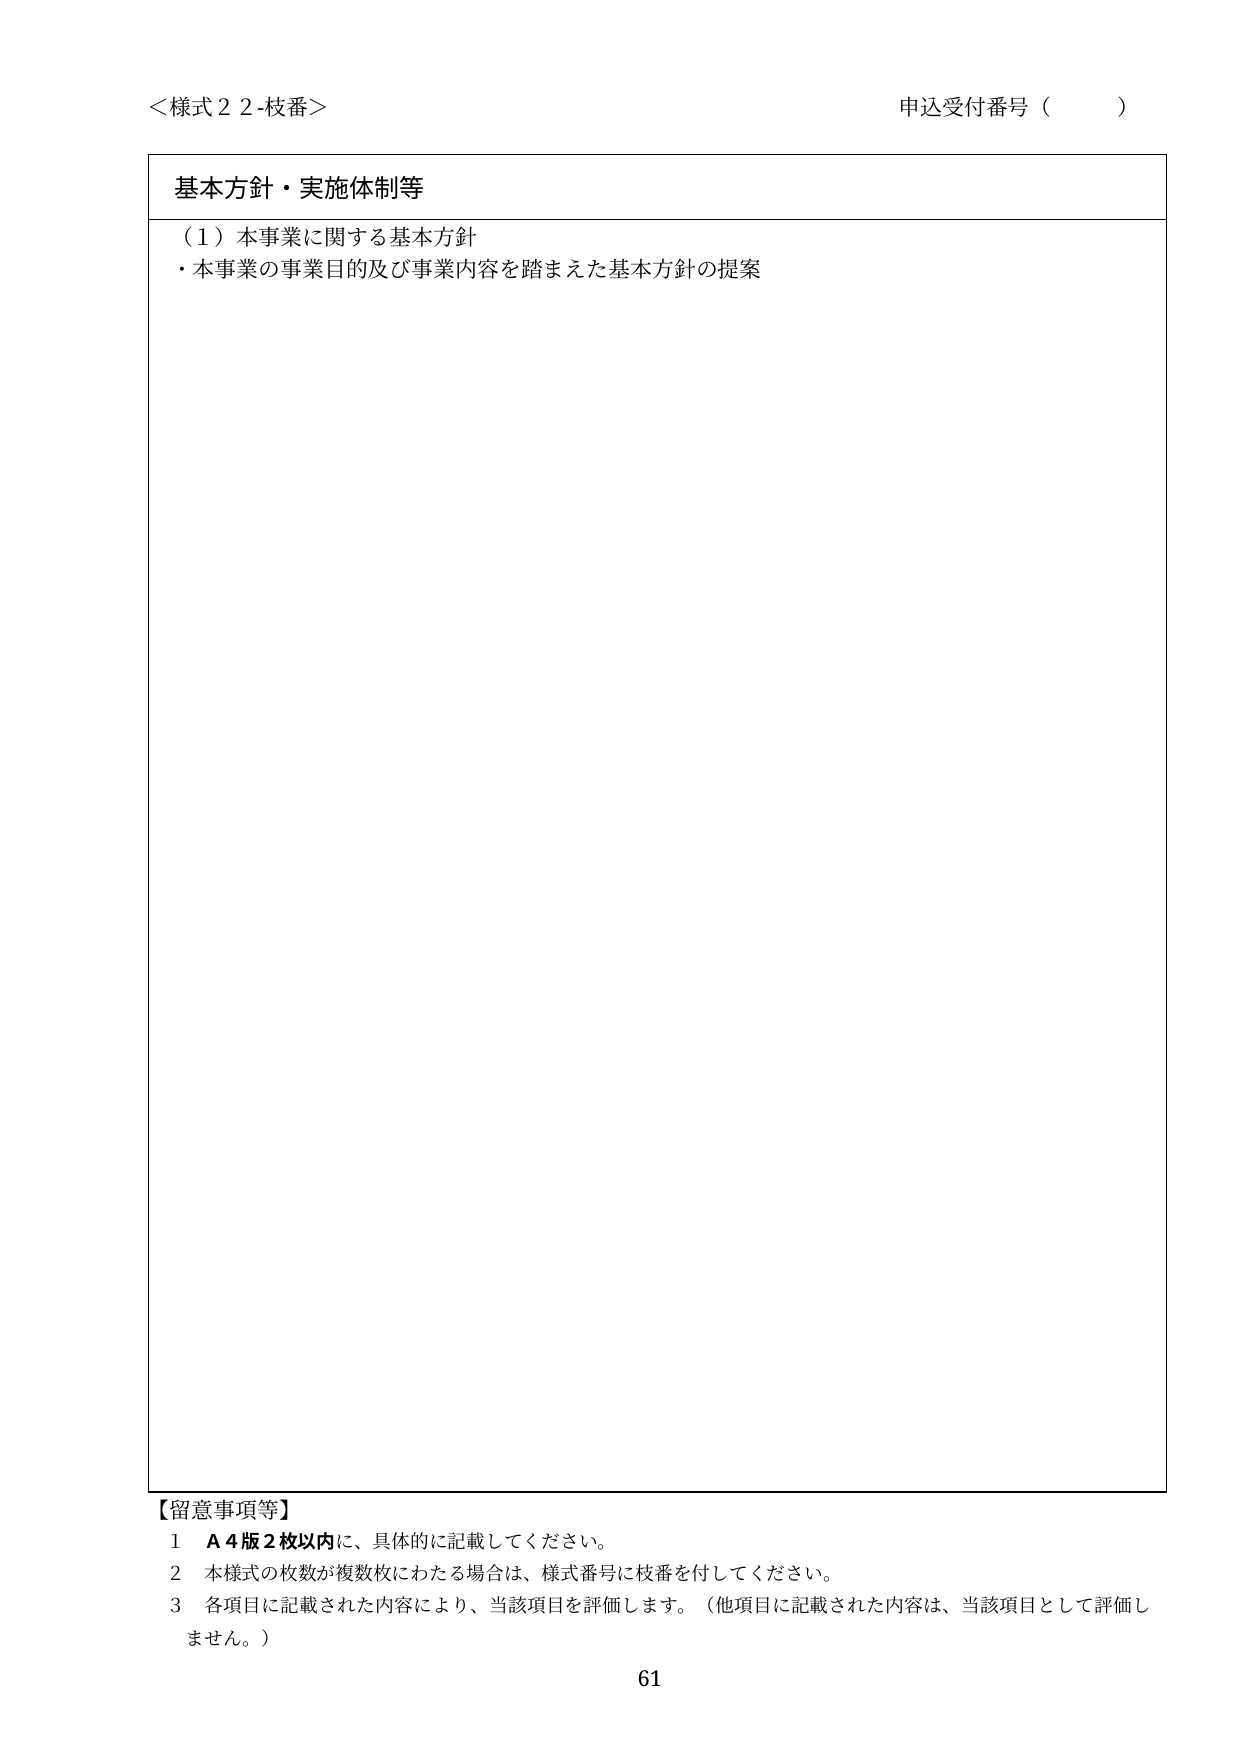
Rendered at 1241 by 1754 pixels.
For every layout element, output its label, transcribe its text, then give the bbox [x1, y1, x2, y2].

text 【留意事項等】 [148, 1493, 1152, 1524]
text ２ 本様式の枚数が複数枚にわたる場合は、様式番号に枝番を付してください。 [167, 1557, 1152, 1589]
text ３ 各項目に記載された内容により、当該項目を評価します。（他項目に記載された内容は、当該項目として評価しません。） [167, 1589, 1152, 1653]
text ＜様式２２-枝番＞ 申込受付番号（ ） [148, 90, 1152, 122]
table_cell （１）本事業に関する基本方針 ・本事業の事業目的及び事業内容を踏まえた基本方針の提案 [149, 220, 1166, 1491]
table_header 基本方針・実施体制等 [149, 155, 1166, 219]
text １ Ａ４版２枚以内に、具体的に記載してください。 [148, 1524, 1152, 1557]
